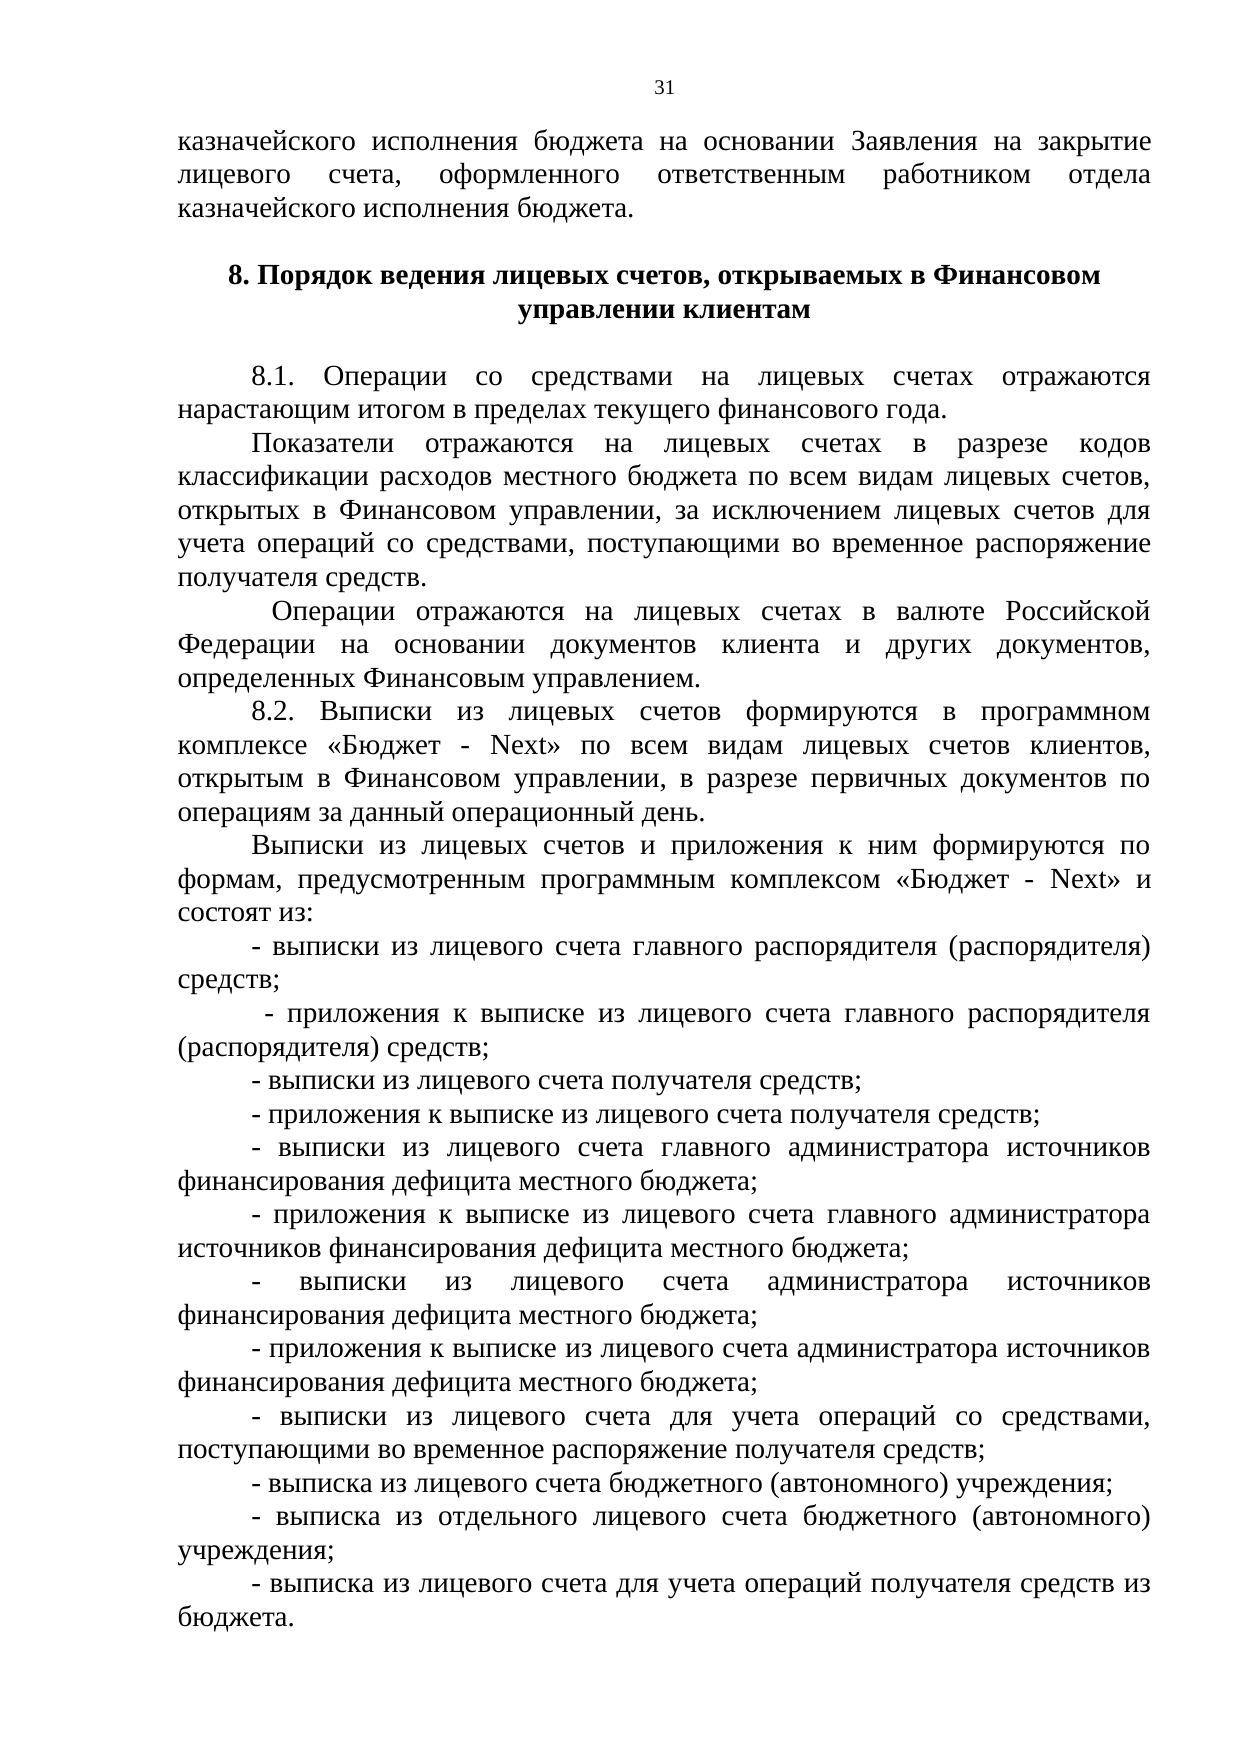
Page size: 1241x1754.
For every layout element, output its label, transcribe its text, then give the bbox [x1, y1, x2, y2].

text - приложения к выписке из лицевого счета администратора источников финансирования дефицита местного бюджета; [177, 1331, 1152, 1398]
text - выписки из лицевого счета главного администратора источников финансирования дефицита местного бюджета; [177, 1129, 1152, 1196]
text - выписки из лицевого счета главного распорядителя (распорядителя) средств; [177, 928, 1152, 995]
text 8. Порядок ведения лицевых счетов, открываемых в Финансовом управлении клиентам [177, 257, 1152, 324]
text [177, 123, 1152, 224]
text Операции отражаются на лицевых счетах в валюте Российской Федерации на основании документов клиента и других документов, определенных Финансовым управлением. [177, 593, 1152, 693]
text - приложения к выписке из лицевого счета главного распорядителя (распорядителя) средств; [177, 995, 1152, 1062]
text 8.1. Операции со средствами на лицевых счетах отражаются нарастающим итогом в пределах текущего финансового года. [177, 358, 1152, 425]
text - выписка из отдельного лицевого счета бюджетного (автономного) учреждения; [177, 1498, 1152, 1565]
text - приложения к выписке из лицевого счета главного администратора источников финансирования дефицита местного бюджета; [177, 1196, 1152, 1263]
text - приложения к выписке из лицевого счета получателя средств; [177, 1096, 1152, 1129]
text Показатели отражаются на лицевых счетах в разрезе кодов классификации расходов местного бюджета по всем видам лицевых счетов, открытых в Финансовом управлении, за исключением лицевых счетов для учета операций со средствами, поступающими во временное распоряжение получателя средств. [177, 425, 1152, 593]
text - выписка из лицевого счета для учета операций получателя средств из бюджета. [177, 1565, 1152, 1632]
text 8.2. Выписки из лицевых счетов формируются в программном комплексе «Бюджет - Next» по всем видам лицевых счетов клиентов, открытым в Финансовом управлении, в разрезе первичных документов по операциям за данный операционный день. [177, 693, 1152, 827]
text - выписки из лицевого счета администратора источников финансирования дефицита местного бюджета; [177, 1263, 1152, 1331]
text - выписка из лицевого счета бюджетного (автономного) учреждения; [177, 1465, 1152, 1498]
text - выписки из лицевого счета для учета операций со средствами, поступающими во временное распоряжение получателя средств; [177, 1398, 1152, 1465]
text - выписки из лицевого счета получателя средств; [177, 1062, 1152, 1096]
text Выписки из лицевых счетов и приложения к ним формируются по формам, предусмотренным программным комплексом «Бюджет - Next» и состоят из: [177, 827, 1152, 928]
